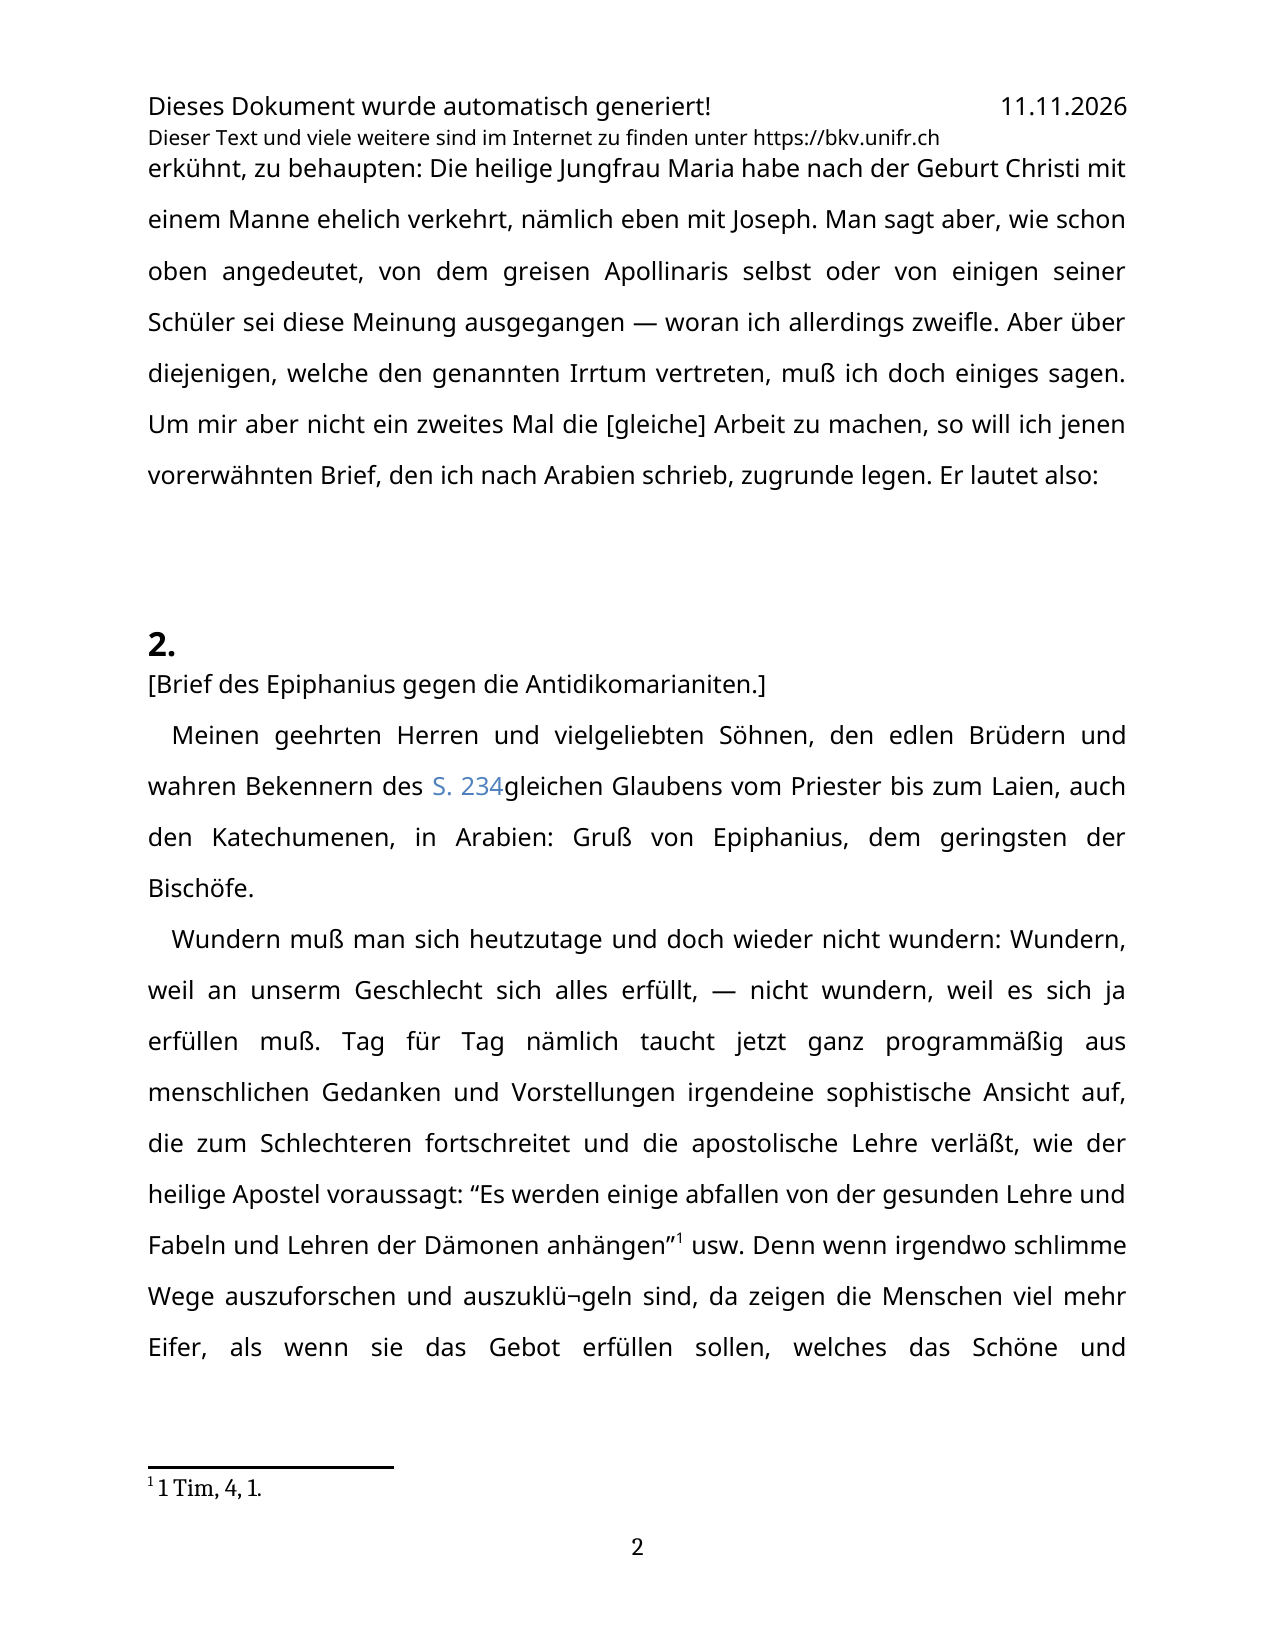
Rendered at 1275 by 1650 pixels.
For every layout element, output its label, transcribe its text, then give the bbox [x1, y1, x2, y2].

text [Brief des Epiphanius gegen die Antidikomarianiten.] [148, 666, 1127, 700]
subtitle 2. [148, 621, 1127, 666]
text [148, 151, 1127, 491]
text Meinen geehrten Herren und vielgeliebten Söhnen, den edlen Brüdern und wahren Bekennern des S. 234gleichen Glaubens vom Priester bis zum Laien, auch den Katechumenen, in Arabien: Gruß von Epiphanius, dem geringsten der Bischöfe. [148, 717, 1127, 904]
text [148, 921, 1127, 1364]
